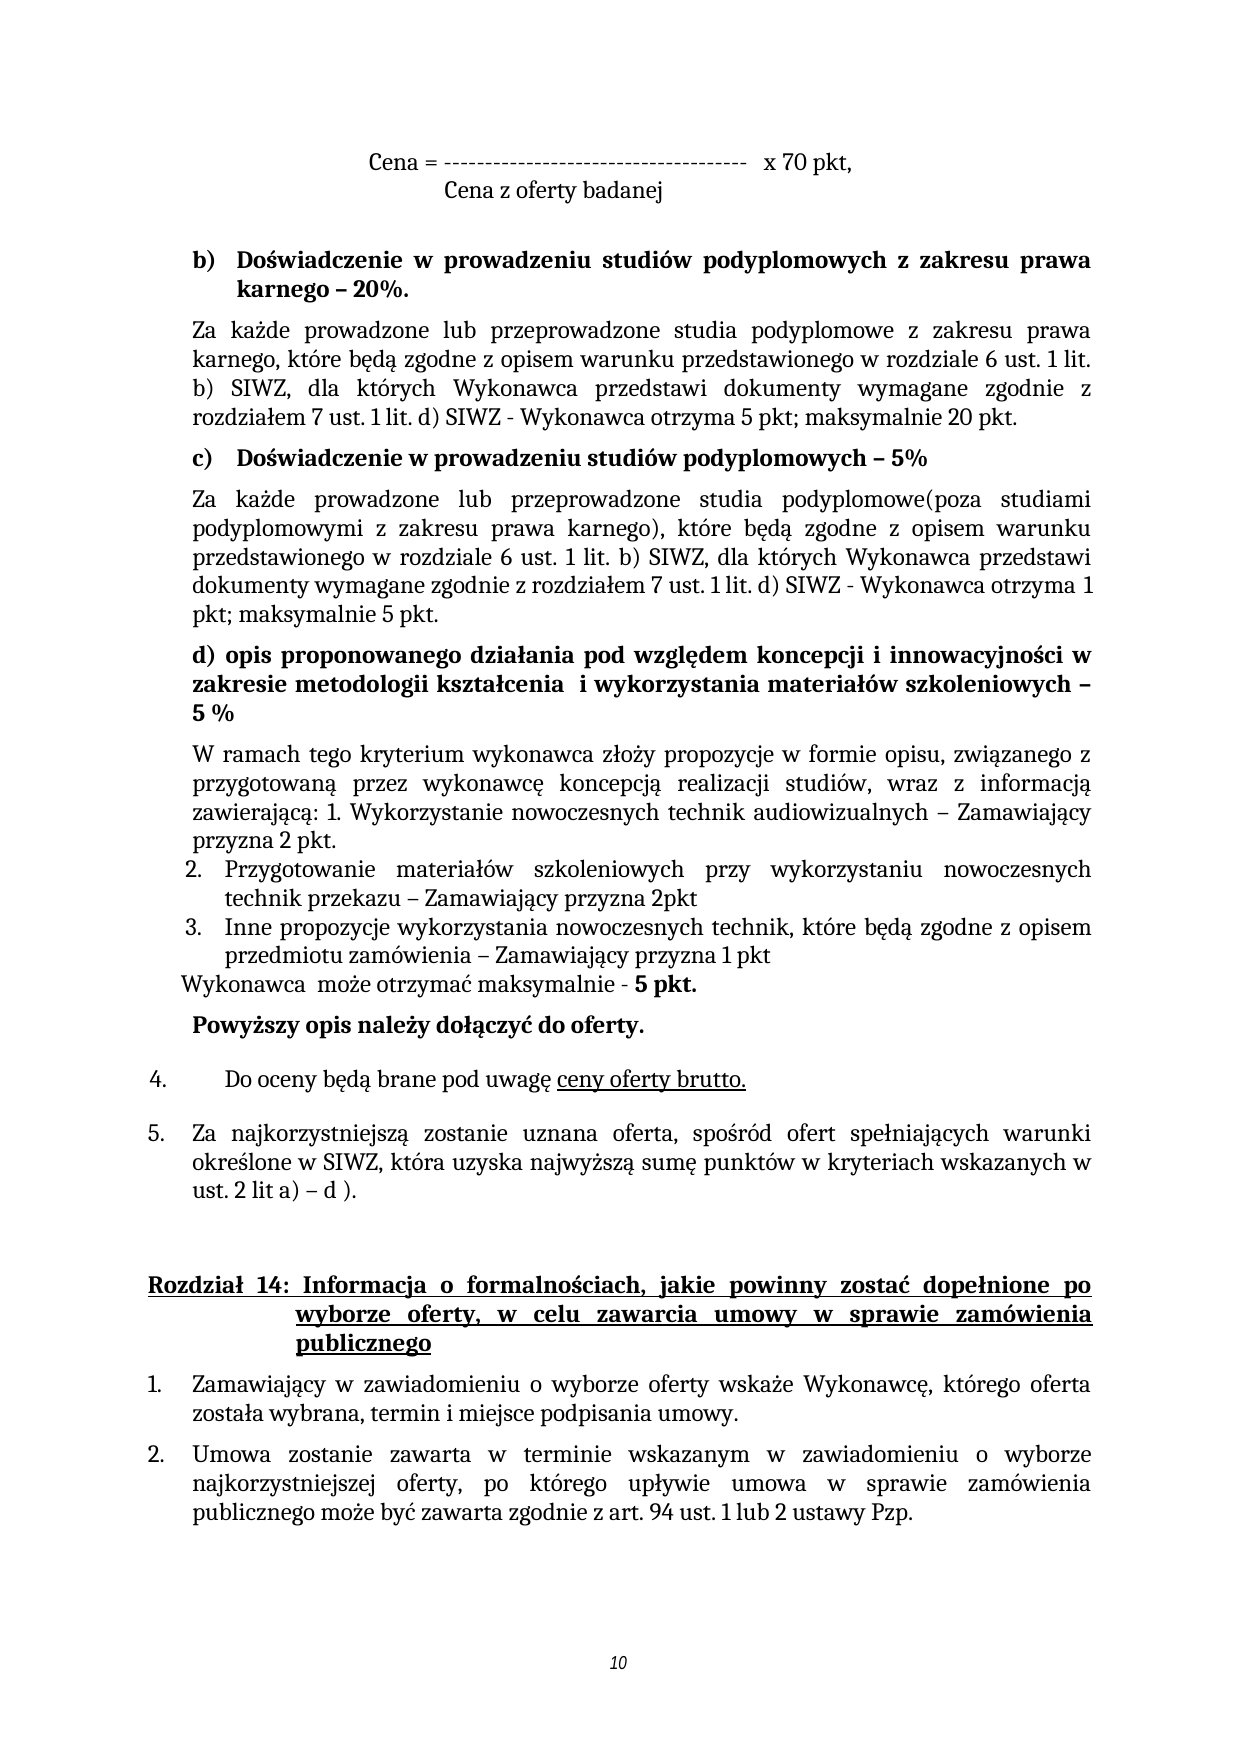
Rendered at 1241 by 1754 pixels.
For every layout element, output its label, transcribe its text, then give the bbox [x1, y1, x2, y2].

list Za najkorzystniejszą zostanie uznana oferta, spośród ofert spełniających warunki określone w SIWZ, która uzyska najwyższą sumę punktów w kryteriach wskazanych w ust. 2 lit a) – d ). [148, 1119, 1092, 1205]
text d) opis proponowanego działania pod względem koncepcji i innowacyjności w zakresie metodologii kształcenia i wykorzystania materiałów szkoleniowych – 5 % [192, 641, 1092, 728]
list Inne propozycje wykorzystania nowoczesnych technik, które będą zgodne z opisem przedmiotu zamówienia – Zamawiający przyzna 1 pkt [185, 913, 1092, 970]
subtitle Cena z oferty badanej [148, 176, 1092, 205]
text Za każde prowadzone lub przeprowadzone studia podyplomowe z zakresu prawa karnego, które będą zgodne z opisem warunku przedstawionego w rozdziale 6 ust. 1 lit. b) SIWZ, dla których Wykonawca przedstawi dokumenty wymagane zgodnie z rozdziałem 7 ust. 1 lit. d) SIWZ - Wykonawca otrzyma 5 pkt; maksymalnie 20 pkt. [192, 316, 1092, 431]
list Przygotowanie materiałów szkoleniowych przy wykorzystaniu nowoczesnych technik przekazu – Zamawiający przyzna 2pkt [185, 855, 1092, 913]
list Umowa zostanie zawarta w terminie wskazanym w zawiadomieniu o wyborze najkorzystniejszej oferty, po którego upływie umowa w sprawie zamówienia publicznego może być zawarta zgodnie z art. 94 ust. 1 lub 2 ustawy Pzp. [148, 1440, 1092, 1526]
text Powyższy opis należy dołączyć do oferty. [192, 1011, 1092, 1040]
text Rozdział 14: Informacja o formalnościach, jakie powinny zostać dopełnione po wyborze oferty, w celu zawarcia umowy w sprawie zamówienia publicznego [148, 1271, 1092, 1296]
list Zamawiający w zawiadomieniu o wyborze oferty wskaże Wykonawcę, którego oferta została wybrana, termin i miejsce podpisania umowy. [148, 1370, 1092, 1428]
text W ramach tego kryterium wykonawca złoży propozycje w formie opisu, związanego z przygotowaną przez wykonawcę koncepcją realizacji studiów, wraz z informacją zawierającą: 1. Wykorzystanie nowoczesnych technik audiowizualnych – Zamawiający przyzna 2 pkt. [192, 740, 1092, 855]
list Doświadczenie w prowadzeniu studiów podyplomowych z zakresu prawa karnego – 20%. [192, 246, 1092, 304]
list Doświadczenie w prowadzeniu studiów podyplomowych – 5% [192, 444, 1092, 473]
text Wykonawca może otrzymać maksymalnie - 5 pkt. [148, 970, 1092, 999]
text Rozdział 14: Informacja o formalnościach, jakie powinny zostać dopełnione po wyborze oferty, w celu zawarcia umowy w sprawie zamówienia publicznego [148, 1297, 1092, 1358]
subtitle Cena = ------------------------------------- x 70 pkt, [295, 148, 1092, 176]
text Za każde prowadzone lub przeprowadzone studia podyplomowe(poza studiami podyplomowymi z zakresu prawa karnego), które będą zgodne z opisem warunku przedstawionego w rozdziale 6 ust. 1 lit. b) SIWZ, dla których Wykonawca przedstawi dokumenty wymagane zgodnie z rozdziałem 7 ust. 1 lit. d) SIWZ - Wykonawca otrzyma 1 pkt; maksymalnie 5 pkt. [192, 485, 1092, 629]
list Do oceny będą brane pod uwagę ceny oferty brutto. [149, 1065, 1092, 1094]
